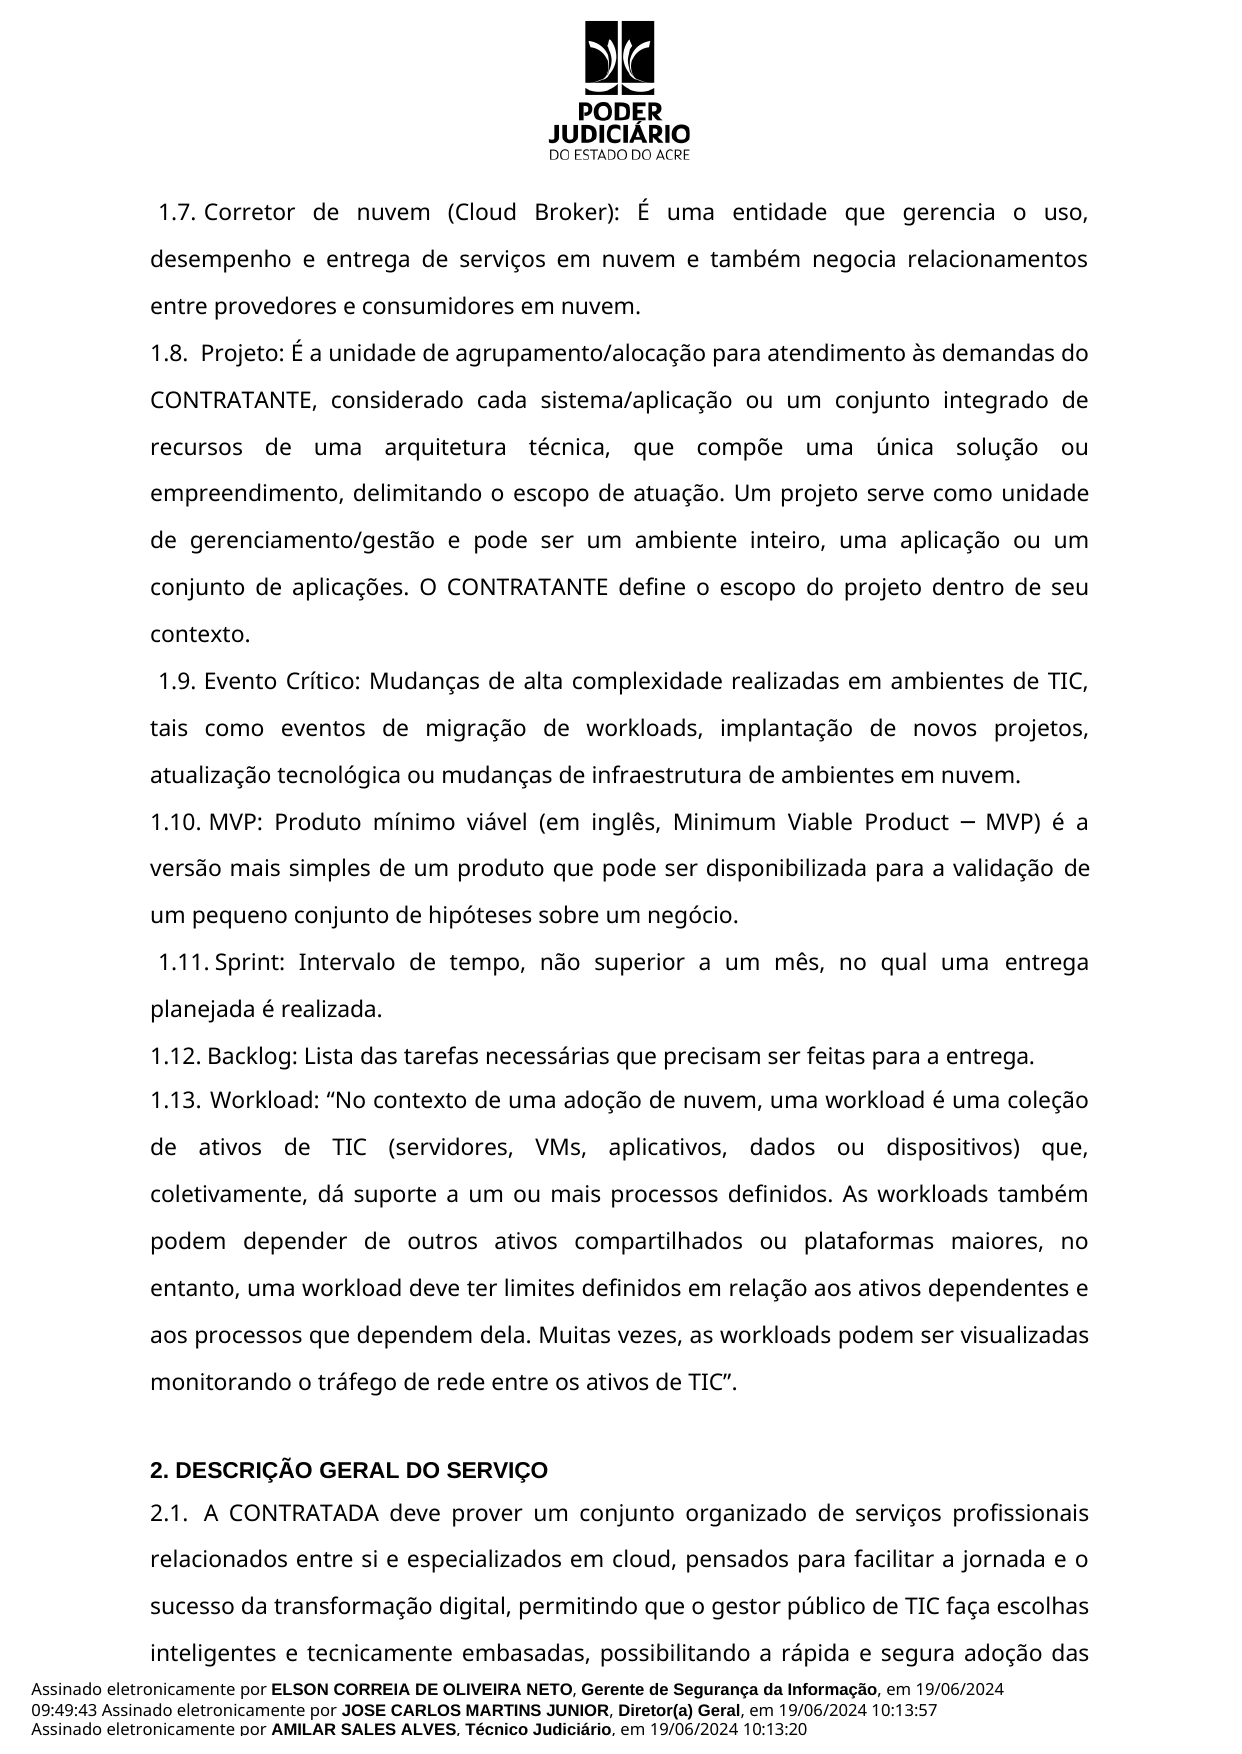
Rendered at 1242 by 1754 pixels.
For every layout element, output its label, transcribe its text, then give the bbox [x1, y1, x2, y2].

list Sprint: Intervalo de tempo, não superior a um mês, no qual uma entrega planejada é realizada. [150, 946, 1089, 1024]
subtitle DESCRIÇÃO GERAL DO SERVIÇO [150, 1457, 1117, 1483]
list Backlog: Lista das tarefas necessárias que precisam ser feitas para a entrega. [150, 1040, 1117, 1071]
picture [548, 20, 690, 160]
list Workload: “No contexto de uma adoção de nuvem, uma workload é uma coleção de ativos de TIC (servidores, VMs, aplicativos, dados ou dispositivos) que, coletivamente, dá suporte a um ou mais processos definidos. As workloads também podem depender de outros ativos compartilhados ou plataformas maiores, no entanto, uma workload deve ter limites definidos em relação aos ativos dependentes e aos processos que dependem dela. Muitas vezes, as workloads podem ser visualizadas monitorando o tráfego de rede entre os ativos de TIC”. [150, 1084, 1090, 1397]
list MVP: Produto mínimo viável (em inglês, Minimum Viable Product ─ MVP) é a versão mais simples de um produto que pode ser disponibilizada para a validação de um pequeno conjunto de hipóteses sobre um negócio. [150, 806, 1090, 931]
list Projeto: É a unidade de agrupamento/alocação para atendimento às demandas do CONTRATANTE, considerado cada sistema/aplicação ou um conjunto integrado de recursos de uma arquitetura técnica, que compõe uma única solução ou empreendimento, delimitando o escopo de atuação. Um projeto serve como unidade de gerenciamento/gestão e pode ser um ambiente inteiro, uma aplicação ou um conjunto de aplicações. O CONTRATANTE define o escopo do projeto dentro de seu contexto. [150, 337, 1090, 649]
list Corretor de nuvem (Cloud Broker): É uma entidade que gerencia o uso, desempenho e entrega de serviços em nuvem e também negocia relacionamentos entre provedores e consumidores em nuvem. [150, 196, 1089, 321]
list Evento Crítico: Mudanças de alta complexidade realizadas em ambientes de TIC, tais como eventos de migração de workloads, implantação de novos projetos, atualização tecnológica ou mudanças de infraestrutura de ambientes em nuvem. [150, 665, 1090, 790]
